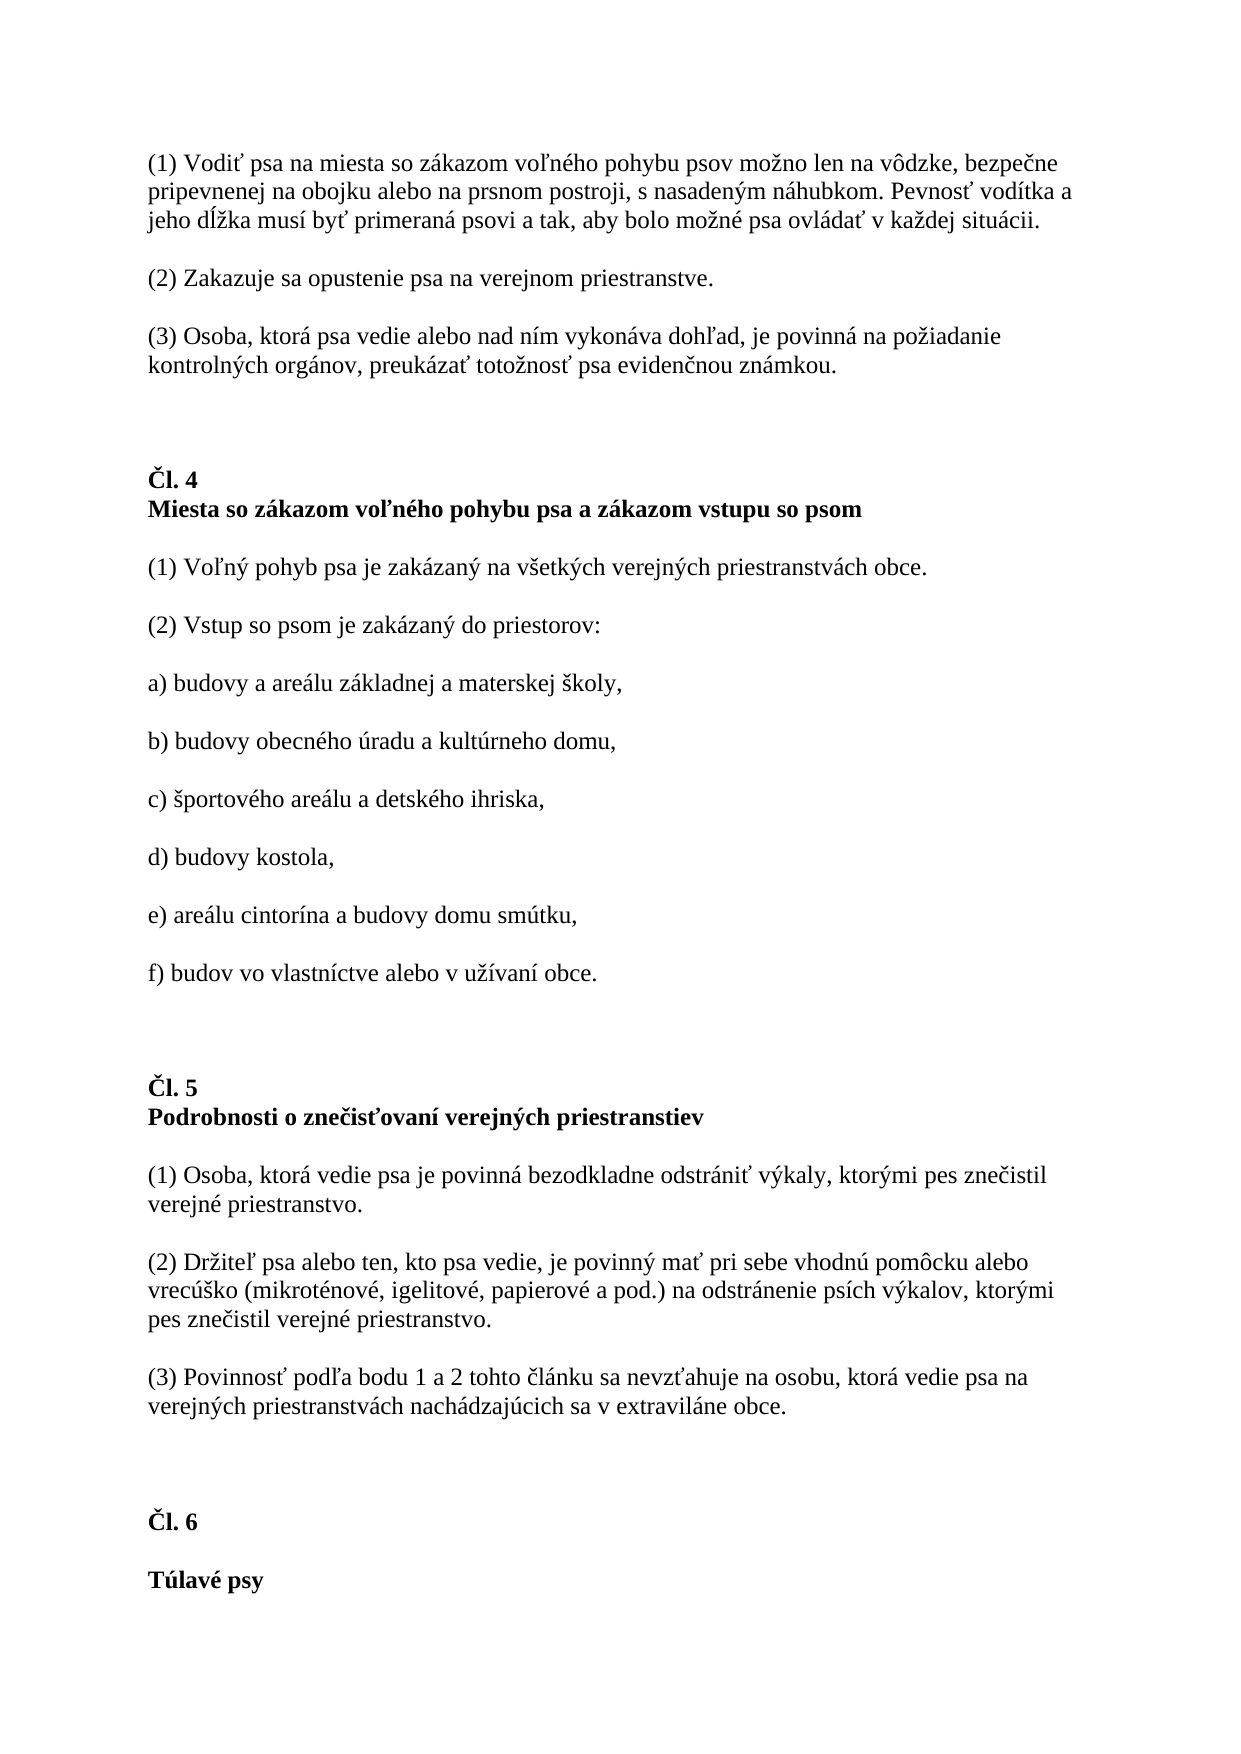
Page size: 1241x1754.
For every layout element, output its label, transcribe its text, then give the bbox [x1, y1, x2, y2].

text a) budovy a areálu základnej a materskej školy, [148, 668, 1093, 697]
text f) budov vo vlastníctve alebo v užívaní obce. [148, 958, 1093, 986]
text Čl. 4 Miesta so zákazom voľného pohybu psa a zákazom vstupu so psom [148, 466, 1093, 523]
text (2) Držiteľ psa alebo ten, kto psa vedie, je povinný mať pri sebe vhodnú pomôcku alebo vrecúško (mikroténové, igelitové, papierové a pod.) na odstránenie psích výkalov, ktorými pes znečistil verejné priestranstvo. [148, 1247, 1093, 1333]
text b) budovy obecného úradu a kultúrneho domu, [148, 726, 1093, 755]
text e) areálu cintorína a budovy domu smútku, [148, 900, 1093, 928]
text (2) Vstup so psom je zakázaný do priestorov: [148, 610, 1093, 639]
text (3) Osoba, ktorá psa vedie alebo nad ním vykonáva dohľad, je povinná na požiadanie kontrolných orgánov, preukázať totožnosť psa evidenčnou známkou. [148, 321, 1093, 378]
text (1) Voľný pohyb psa je zakázaný na všetkých verejných priestranstvách obce. [148, 552, 1093, 581]
text d) budovy kostola, [148, 842, 1093, 871]
text c) športového areálu a detského ihriska, [148, 784, 1093, 813]
text (1) Osoba, ktorá vedie psa je povinná bezodkladne odstrániť výkaly, ktorými pes znečistil verejné priestranstvo. [148, 1160, 1093, 1218]
text Túlavé psy [148, 1565, 1093, 1593]
text (3) Povinnosť podľa bodu 1 a 2 tohto článku sa nevzťahuje na osobu, ktorá vedie psa na verejných priestranstvách nachádzajúcich sa v extraviláne obce. [148, 1362, 1093, 1420]
text Čl. 6 [148, 1507, 1093, 1536]
text (1) Vodiť psa na miesta so zákazom voľného pohybu psov možno len na vôdzke, bezpečne pripevnenej na obojku alebo na prsnom postroji, s nasadeným náhubkom. Pevnosť vodítka a jeho dĺžka musí byť primeraná psovi a tak, aby bolo možné psa ovládať v každej situácii. [148, 148, 1093, 234]
text Čl. 5 Podrobnosti o znečisťovaní verejných priestranstiev [148, 1073, 1093, 1131]
text (2) Zakazuje sa opustenie psa na verejnom priestranstve. [148, 263, 1093, 292]
